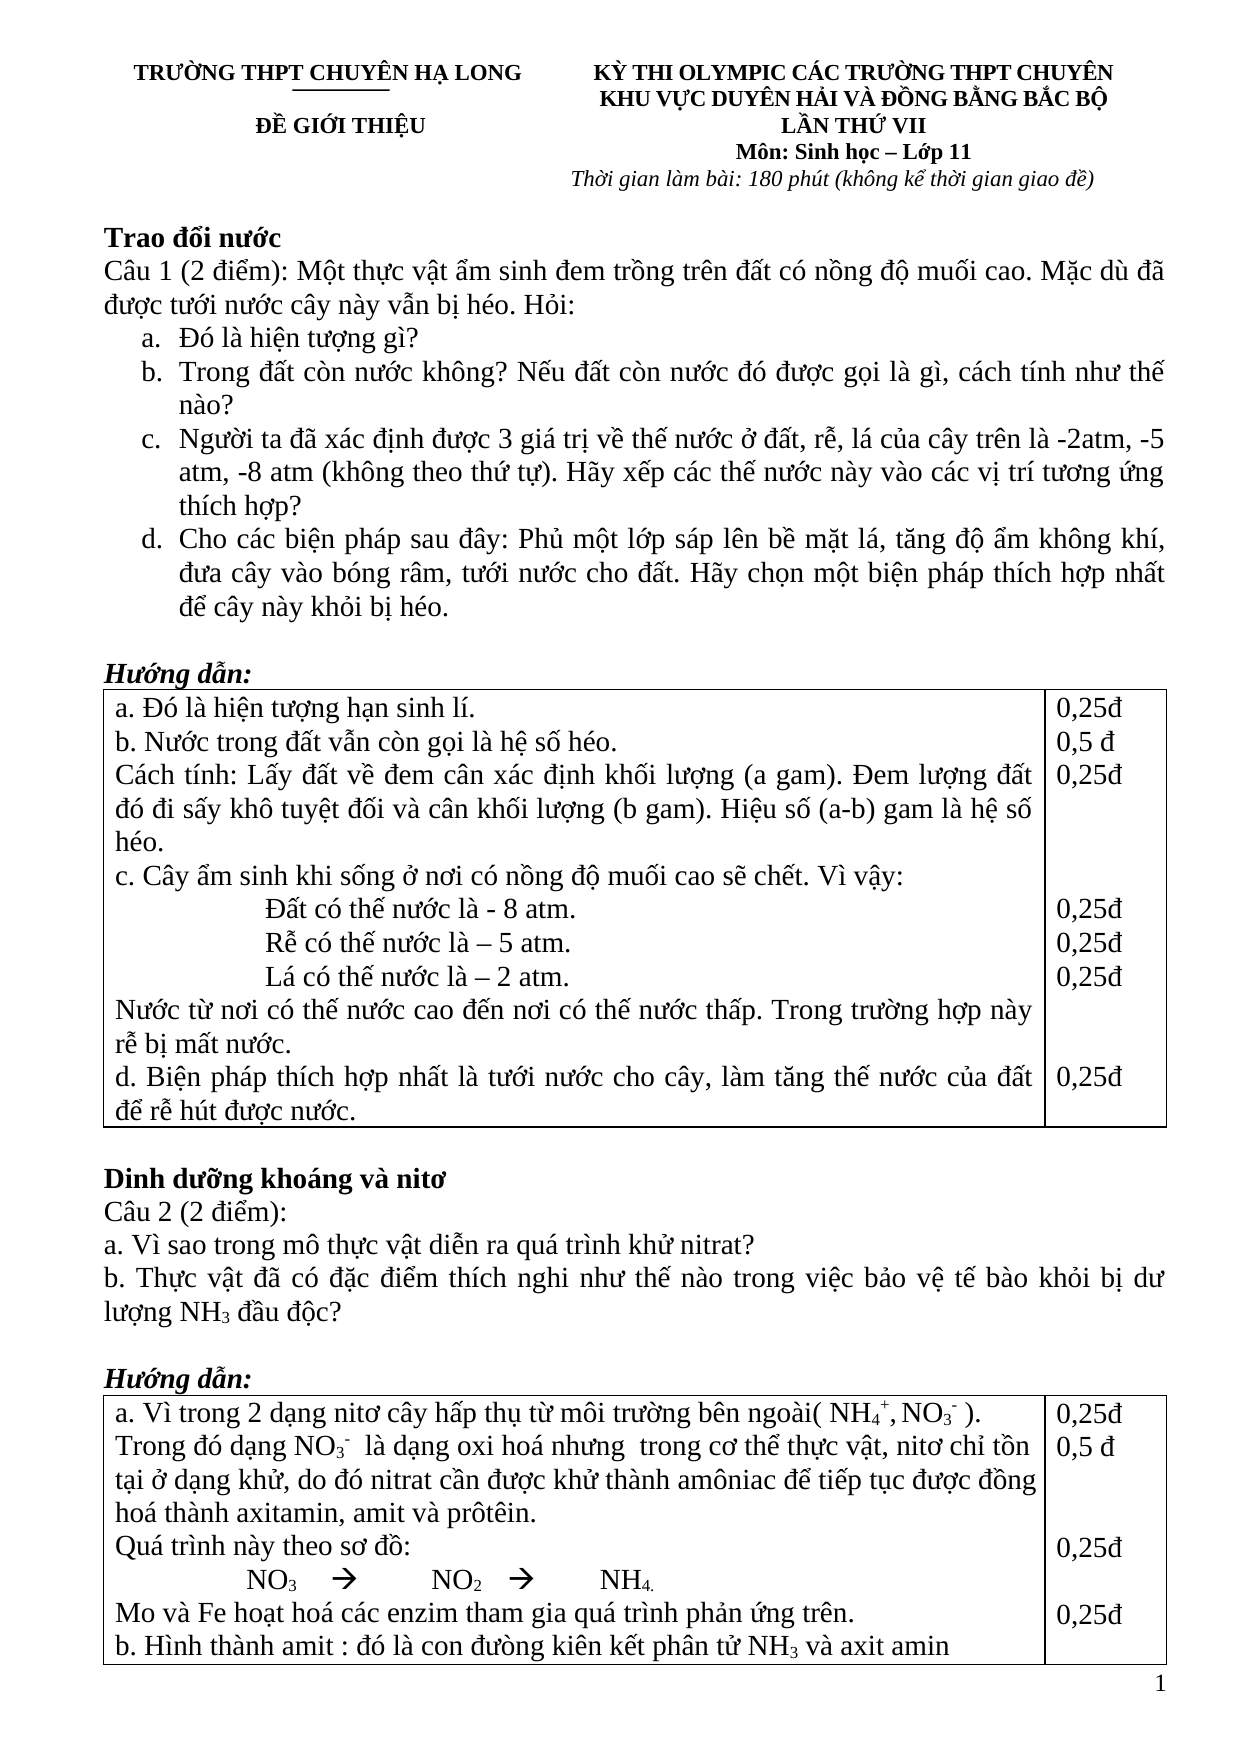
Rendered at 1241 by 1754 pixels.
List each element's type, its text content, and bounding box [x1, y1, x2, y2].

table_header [104, 1396, 1044, 1664]
list Trong đất còn nước không? Nếu đất còn nước đó được gọi là gì, cách tính như thế nào? [141, 354, 1167, 421]
table_header TRƯỜNG THPT CHUYÊN HẠ LONG ĐỀ GIỚI THIỆU [122, 59, 559, 191]
table_header a. Đó là hiện tượng hạn sinh lí. b. Nước trong đất vẫn còn gọi là hệ số héo. Cách tính: Lấy đất về đem cân xác định khối lượng (a gam). Đem lượng đất đó đi sấy khô tuyệt đối và cân khối lượng (b gam). Hiệu số (a-b) gam là hệ số héo. c. Cây ẩm sinh khi sống ở nơi có nồng độ muối cao sẽ chết. Vì vậy: Đất có thế nước là - 8 atm. Rễ có thế nước là – 5 atm. Lá có thế nước là – 2 atm. Nước từ nơi có thế nước cao đến nơi có thế nước thấp. Trong trường hợp này rễ bị mất nước. d. Biện pháp thích hợp nhất là tưới nước cho cây, làm tăng thế nước của đất để rễ hút được nước. [104, 690, 1044, 1126]
text Hướng dẫn: [103, 656, 1167, 689]
table_header KỲ THI OLYMPIC CÁC TRƯỜNG THPT CHUYÊN KHU VỰC DUYÊN HẢI VÀ ĐỒNG BẰNG BẮC BỘ LẦN THỨ VII Môn: Sinh học – Lớp 11 Thời gian làm bài: 180 phút (không kể thời gian giao đề) [559, 59, 1148, 191]
text Trao đổi nước [103, 220, 1167, 253]
text Câu 2 (2 điểm): [103, 1194, 1167, 1228]
text Câu 1 (2 điểm): Một thực vật ẩm sinh đem trồng trên đất có nồng độ muối cao. Mặc dù đã được tưới nước cây này vẫn bị héo. Hỏi: [103, 253, 1167, 320]
text b. Thực vật đã có đặc điểm thích nghi như thế nào trong việc bảo vệ tế bào khỏi bị dư lượng NH3 đầu độc? [103, 1261, 1167, 1328]
list Cho các biện pháp sau đây: Phủ một lớp sáp lên bề mặt lá, tăng độ ẩm không khí, đưa cây vào bóng râm, tưới nước cho đất. Hãy chọn một biện pháp thích hợp nhất để cây này khỏi bị héo. [141, 522, 1167, 622]
list Đó là hiện tượng gì? [141, 320, 1167, 354]
text Hướng dẫn: [103, 1361, 1167, 1395]
table_header 0,25đ 0,5 đ 0,25đ 0,25đ 0,25đ 0,25đ 0,25đ [1046, 690, 1166, 1126]
list Người ta đã xác định được 3 giá trị về thế nước ở đất, rễ, lá của cây trên là -2atm, -5 atm, -8 atm (không theo thứ tự). Hãy xếp các thế nước này vào các vị trí tương ứng thích hợp? [141, 421, 1167, 522]
text Dinh dưỡng khoáng và nitơ [103, 1161, 1167, 1194]
text a. Vì sao trong mô thực vật diễn ra quá trình khử nitrat? [103, 1228, 1223, 1261]
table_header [1046, 1396, 1166, 1664]
